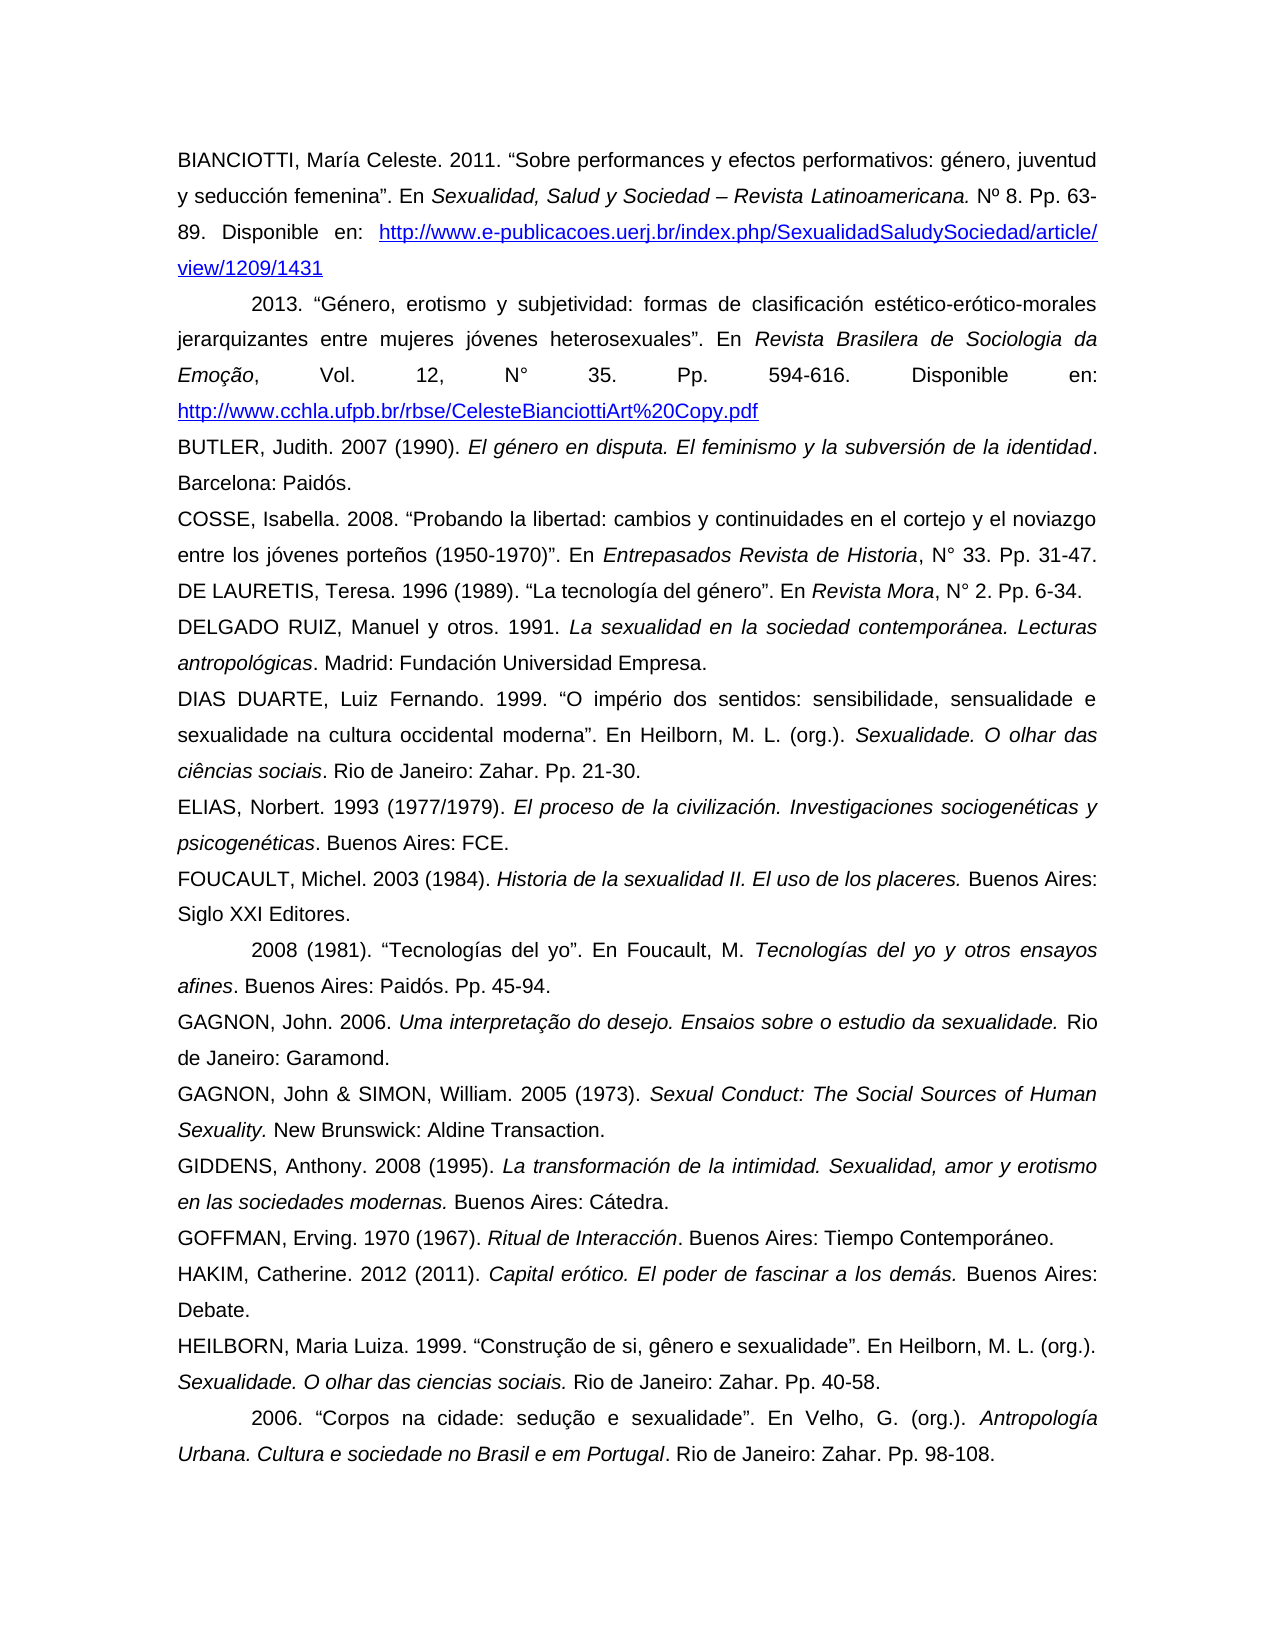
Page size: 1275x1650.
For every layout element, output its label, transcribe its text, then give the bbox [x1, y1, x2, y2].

text COSSE, Isabella. 2008. “Probando la libertad: cambios y continuidades en el cortejo y el noviazgo entre los jóvenes porteños (1950-1970)”. En Entrepasados Revista de Historia, N° 33. Pp. 31-47. DE LAURETIS, Teresa. 1996 (1989). “La tecnología del género”. En Revista Mora, N° 2. Pp. 6-34. [177, 507, 1098, 603]
text 2013. “Género, erotismo y subjetividad: formas de clasificación estético-erótico-morales jerarquizantes entre mujeres jóvenes heterosexuales”. En Revista Brasilera de Sociologia da Emoção, Vol. 12, N° 35. Pp. 594-616. Disponible en: http://www.cchla.ufpb.br/rbse/CelesteBianciottiArt%20Copy.pdf [177, 291, 1098, 423]
text GAGNON, John & SIMON, William. 2005 (1973). Sexual Conduct: The Social Sources of Human Sexuality. New Brunswick: Aldine Transaction. [177, 1082, 1098, 1142]
text 2006. “Corpos na cidade: sedução e sexualidade”. En Velho, G. (org.). Antropología Urbana. Cultura e sociedade no Brasil e em Portugal. Rio de Janeiro: Zahar. Pp. 98-108. [177, 1405, 1098, 1465]
text DIAS DUARTE, Luiz Fernando. 1999. “O império dos sentidos: sensibilidade, sensualidade e sexualidade na cultura occidental moderna”. En Heilborn, M. L. (org.). Sexualidade. O olhar das ciências sociais. Rio de Janeiro: Zahar. Pp. 21-30. [177, 687, 1098, 782]
text FOUCAULT, Michel. 2003 (1984). Historia de la sexualidad II. El uso de los placeres. Buenos Aires: Siglo XXI Editores. [177, 866, 1098, 926]
text BUTLER, Judith. 2007 (1990). El género en disputa. El feminismo y la subversión de la identidad. Barcelona: Paidós. [177, 435, 1098, 495]
text GIDDENS, Anthony. 2008 (1995). La transformación de la intimidad. Sexualidad, amor y erotismo en las sociedades modernas. Buenos Aires: Cátedra. [177, 1154, 1098, 1214]
text ELIAS, Norbert. 1993 (1977/1979). El proceso de la civilización. Investigaciones sociogenéticas y psicogenéticas. Buenos Aires: FCE. [177, 794, 1098, 854]
text HEILBORN, Maria Luiza. 1999. “Construção de si, gênero e sexualidade”. En Heilborn, M. L. (org.). Sexualidade. O olhar das ciencias sociais. Rio de Janeiro: Zahar. Pp. 40-58. [177, 1333, 1098, 1393]
text GAGNON, John. 2006. Uma interpretação do desejo. Ensaios sobre o estudio da sexualidade. Rio de Janeiro: Garamond. [177, 1010, 1098, 1070]
text DELGADO RUIZ, Manuel y otros. 1991. La sexualidad en la sociedad contemporánea. Lecturas antropológicas. Madrid: Fundación Universidad Empresa. [177, 615, 1098, 675]
text GOFFMAN, Erving. 1970 (1967). Ritual de Interacción. Buenos Aires: Tiempo Contemporáneo. [177, 1226, 1098, 1250]
text BIANCIOTTI, María Celeste. 2011. “Sobre performances y efectos performativos: género, juventud y seducción femenina”. En Sexualidad, Salud y Sociedad – Revista Latinoamericana. Nº 8. Pp. 63-89. Disponible en: http://www.e-publicacoes.uerj.br/index.php/SexualidadSaludySociedad/article/view/1209/1431 [177, 148, 1098, 279]
text 2008 (1981). “Tecnologías del yo”. En Foucault, M. Tecnologías del yo y otros ensayos afines. Buenos Aires: Paidós. Pp. 45-94. [177, 938, 1098, 998]
text HAKIM, Catherine. 2012 (2011). Capital erótico. El poder de fascinar a los demás. Buenos Aires: Debate. [177, 1262, 1098, 1322]
